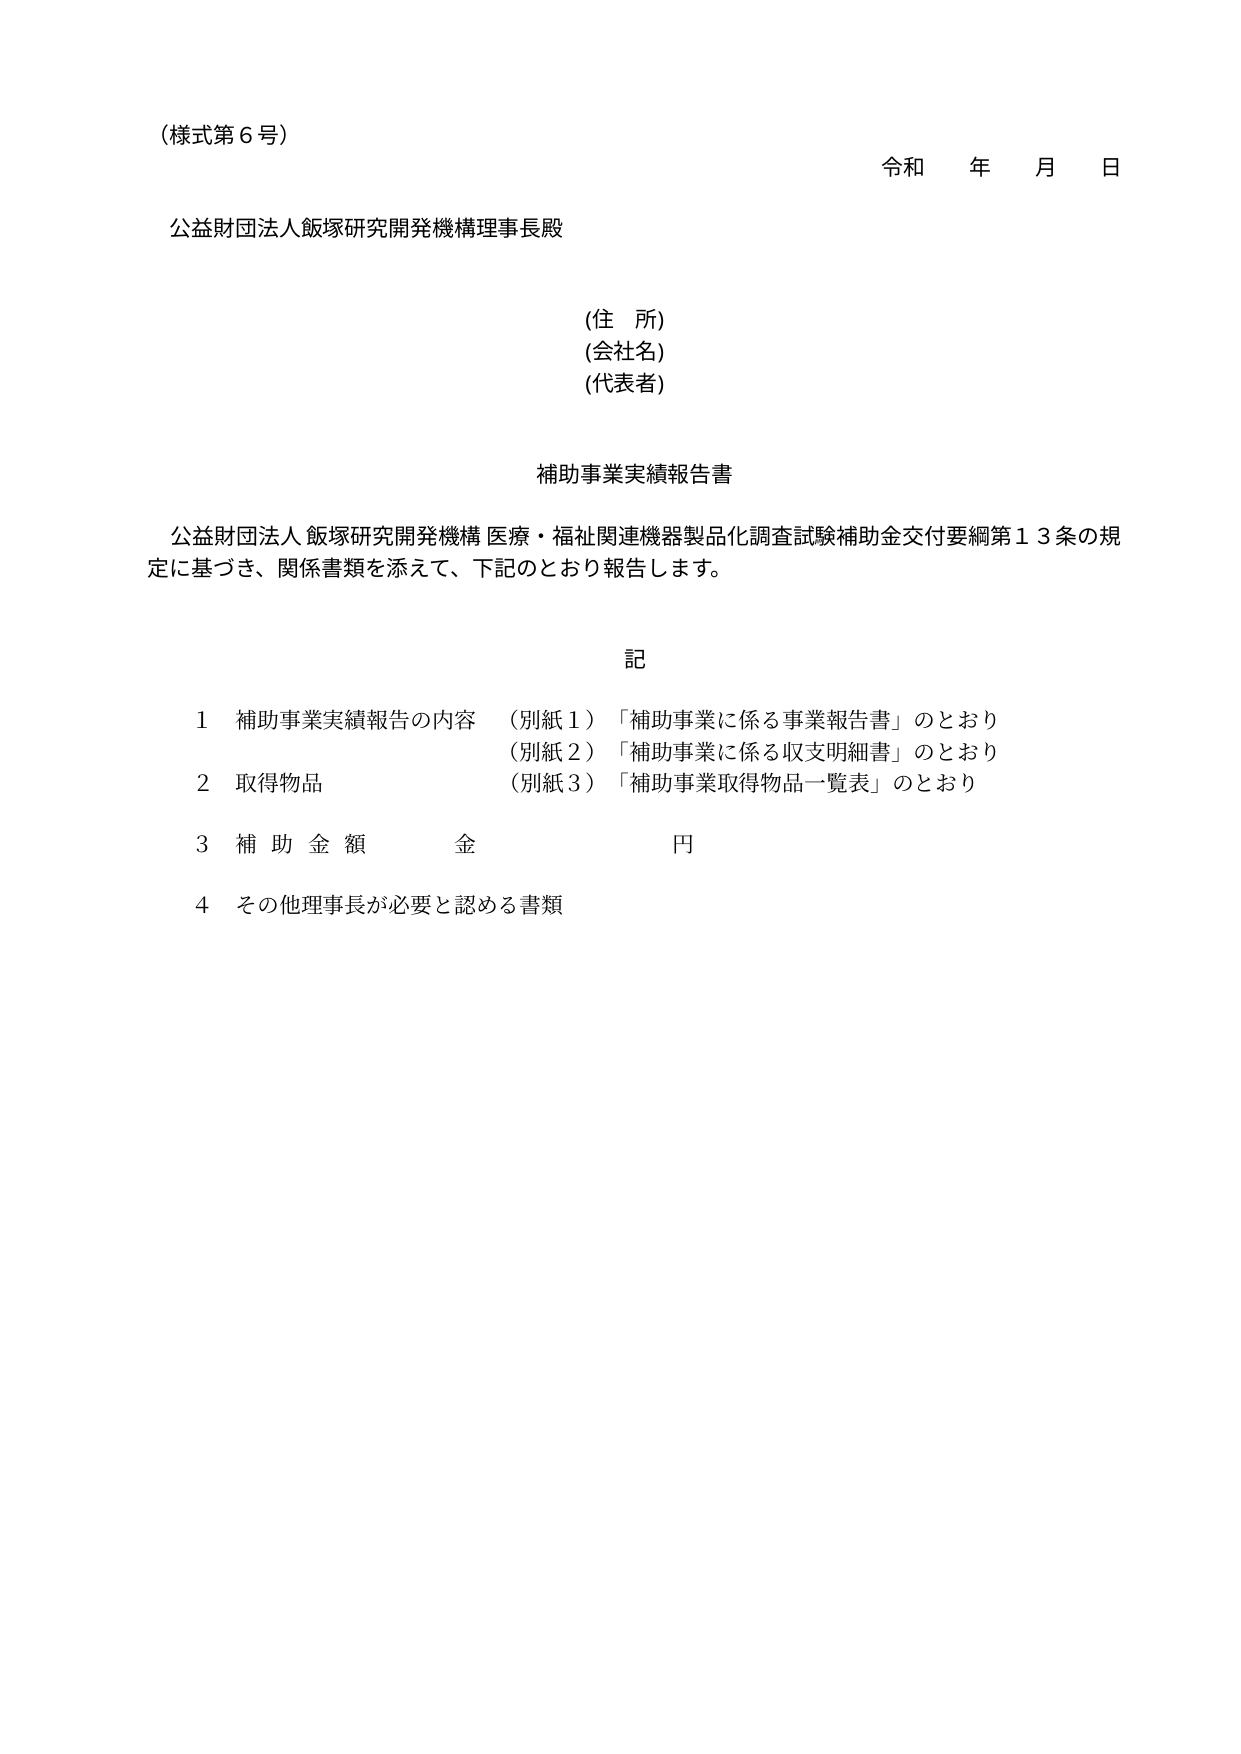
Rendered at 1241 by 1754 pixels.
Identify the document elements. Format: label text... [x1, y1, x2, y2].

text ４ その他理事長が必要と認める書類 [148, 889, 1122, 920]
text 公益財団法人 飯塚研究開発機構 医療・福祉関連機器製品化調査試験補助金交付要綱第１３条の規定に基づき、関係書類を添えて、下記のとおり報告します。 [148, 519, 1122, 582]
text ２ 取得物品 （別紙３）「補助事業取得物品一覧表」のとおり [148, 766, 1122, 798]
text 補助事業実績報告書 [148, 457, 1122, 489]
text (住 所) [148, 302, 1122, 334]
text (会社名) [148, 334, 1122, 366]
text (代表者) [148, 366, 1122, 398]
text （別紙２）「補助事業に係る収支明細書」のとおり [148, 735, 1122, 766]
text ３ 補助金額 金 円 [148, 827, 1122, 859]
text 記 [148, 642, 1122, 673]
text １ 補助事業実績報告の内容 （別紙１）「補助事業に係る事業報告書」のとおり [148, 703, 1122, 735]
text 公益財団法人飯塚研究開発機構理事長殿 [148, 211, 1122, 243]
text 令和 年 月 日 [148, 150, 1122, 181]
list （様式第６号） [148, 118, 1122, 150]
